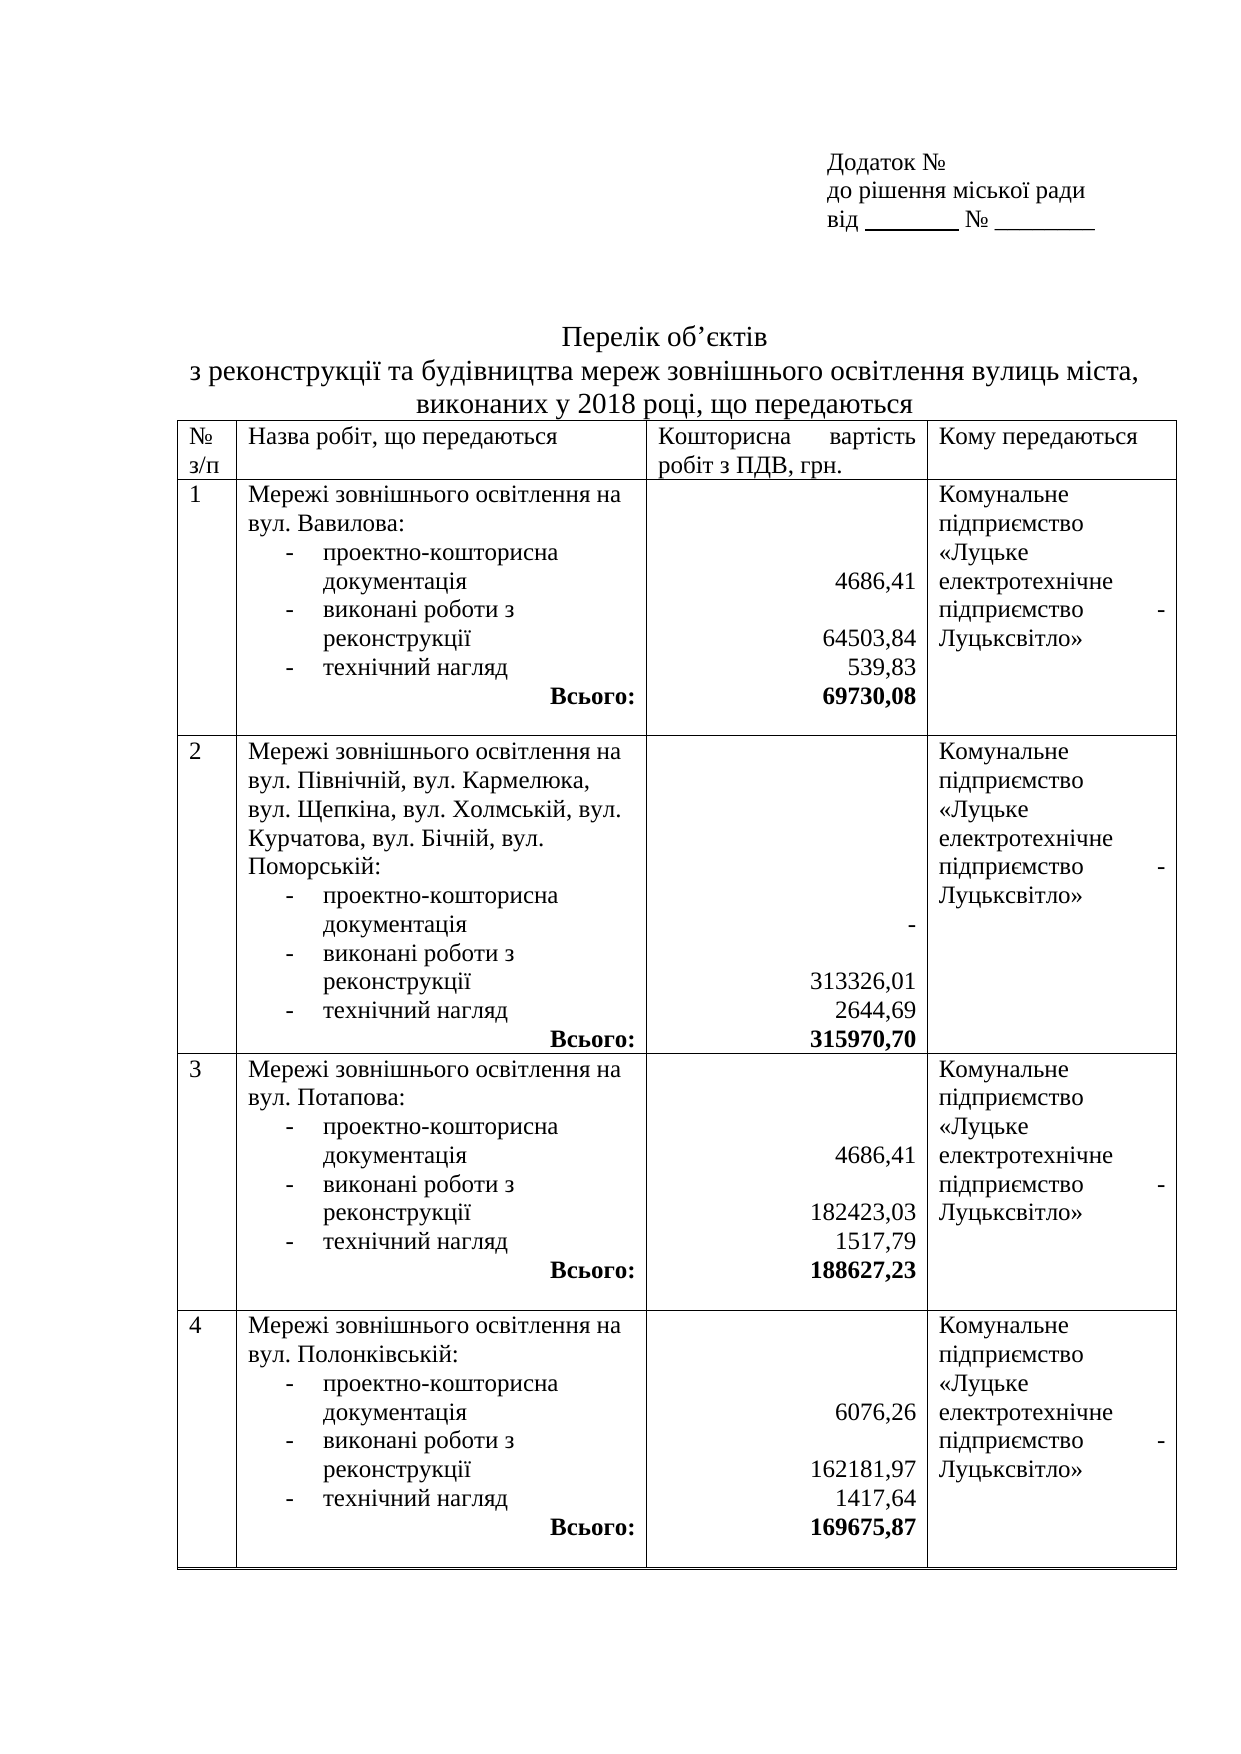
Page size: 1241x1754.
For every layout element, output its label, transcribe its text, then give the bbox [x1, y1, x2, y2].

table_cell - 313326,01 2644,69 315970,70 [647, 736, 927, 1053]
table_cell Комунальне підприємство «Луцьке електротехнічне підприємство - Луцьксвітло» [928, 1311, 1176, 1566]
text Перелік об’єктів [177, 319, 1152, 353]
text від № ________ [177, 204, 1152, 233]
table_header Кому передаються [928, 421, 1176, 478]
table_header № з/п [178, 421, 236, 478]
table_cell Мережі зовнішнього освітлення на вул. Потапова: проектно-кошторисна документація виконані роботи з реконструкції технічний нагляд Всього: [237, 1054, 646, 1309]
table_cell Мережі зовнішнього освітлення на вул. Полонківській: проектно-кошторисна документація виконані роботи з реконструкції технічний нагляд Всього: [237, 1311, 646, 1566]
table_cell Мережі зовнішнього освітлення на вул. Північній, вул. Кармелюка, вул. Щепкіна, вул. Холмській, вул. Курчатова, вул. Бічній, вул. Поморській: проектно-кошторисна документація виконані роботи з реконструкції технічний нагляд Всього: [237, 736, 646, 1053]
table_cell 4686,41 182423,03 1517,79 188627,23 [647, 1054, 927, 1309]
table_cell 3 [178, 1054, 236, 1309]
table_header Назва робіт, що передаються [237, 421, 646, 478]
table_cell 1 [178, 480, 236, 735]
table_cell Комунальне підприємство «Луцьке електротехнічне підприємство - Луцьксвітло» [928, 480, 1176, 735]
text до рішення міської ради [177, 176, 1152, 204]
table_cell 4 [178, 1311, 236, 1566]
table_cell Мережі зовнішнього освітлення на вул. Вавилова: проектно-кошторисна документація виконані роботи з реконструкції технічний нагляд Всього: [237, 480, 646, 735]
table_header Кошторисна вартість робіт з ПДВ, грн. [647, 421, 927, 478]
table_cell Комунальне підприємство «Луцьке електротехнічне підприємство - Луцьксвітло» [928, 736, 1176, 1053]
table_cell 6076,26 162181,97 1417,64 169675,87 [647, 1311, 927, 1566]
table_cell 2 [178, 736, 236, 1053]
table_cell Комунальне підприємство «Луцьке електротехнічне підприємство - Луцьксвітло» [928, 1054, 1176, 1309]
text з реконструкції та будівництва мереж зовнішнього освітлення вулиць міста, виконаних у 2018 році, що передаються [177, 353, 1152, 420]
table_cell 4686,41 64503,84 539,83 69730,08 [647, 480, 927, 735]
text Додаток № [177, 147, 1152, 176]
